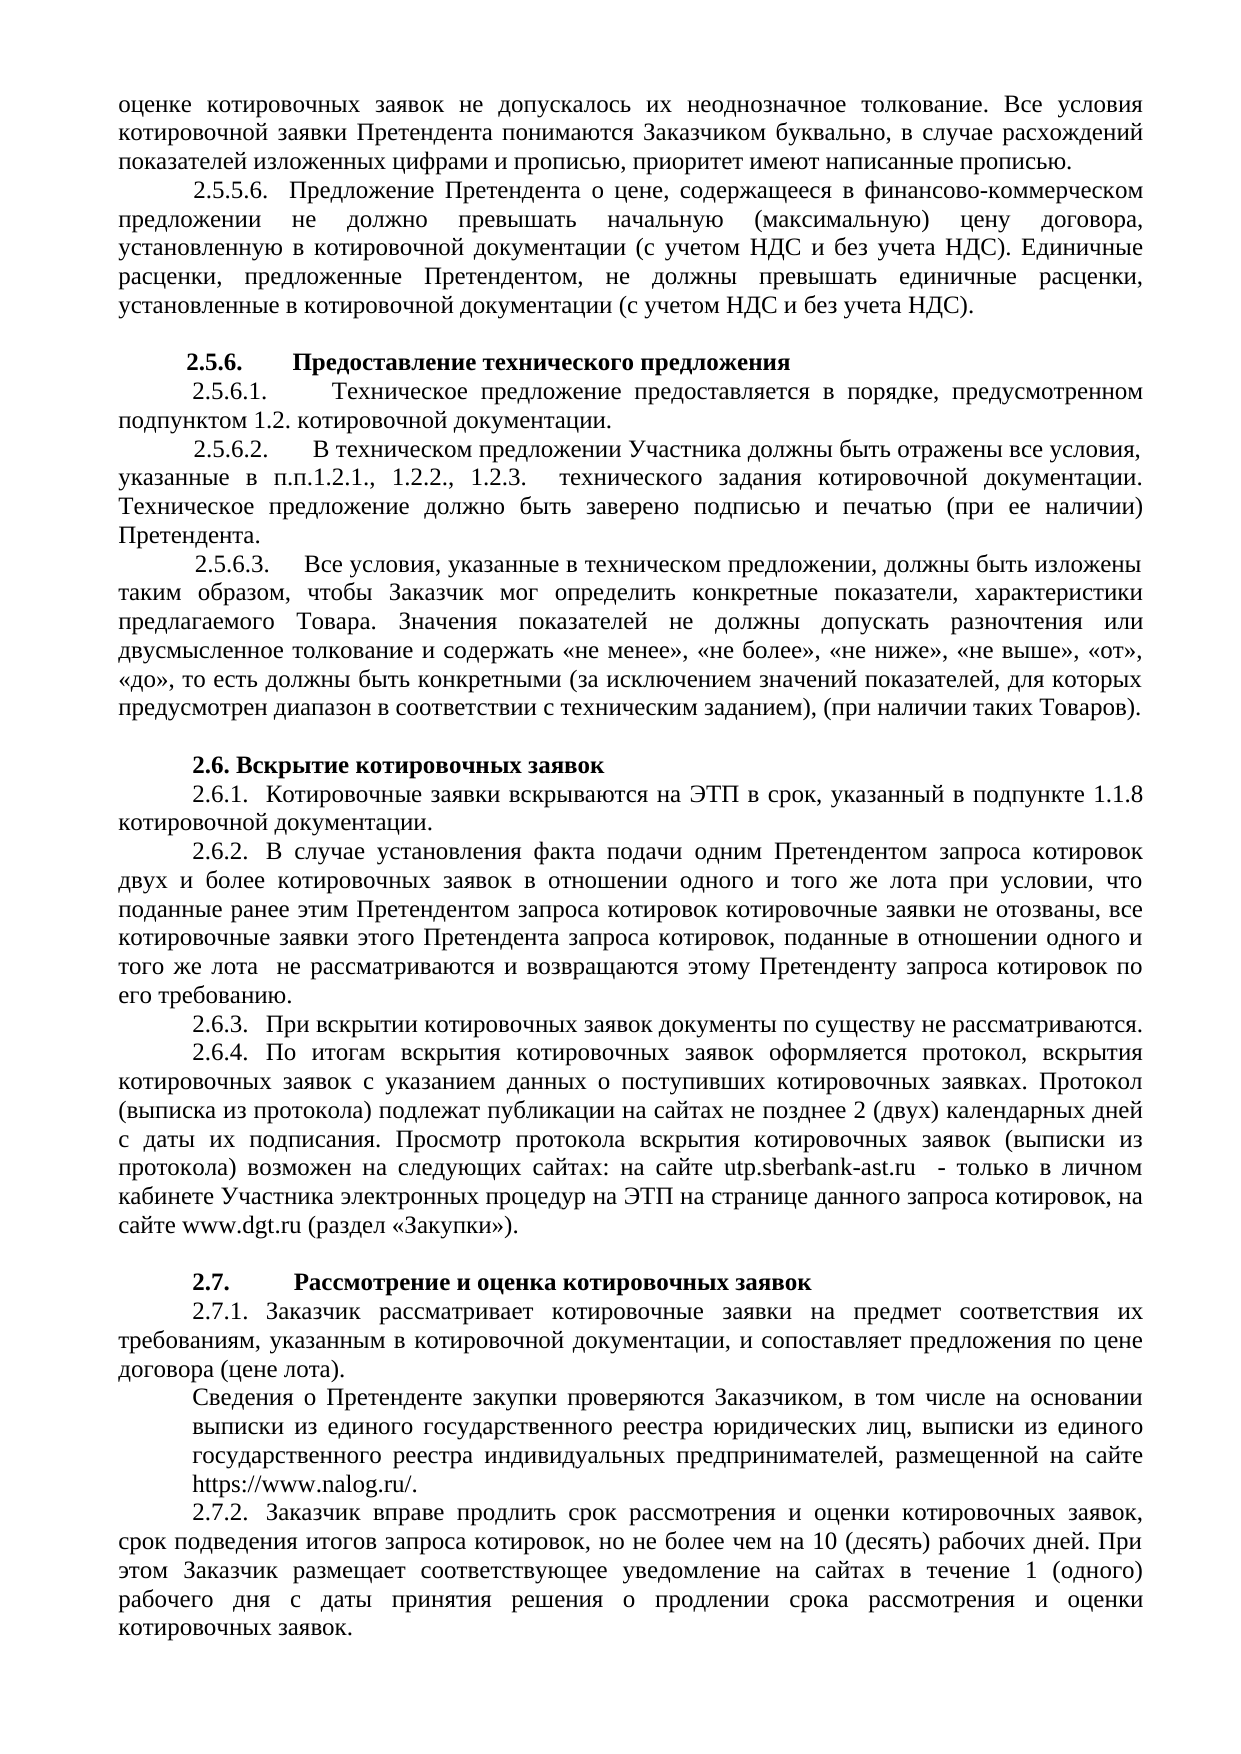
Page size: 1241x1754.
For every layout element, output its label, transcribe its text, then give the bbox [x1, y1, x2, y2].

list По итогам вскрытия котировочных заявок оформляется протокол, вскрытия котировочных заявок с указанием данных о поступивших котировочных заявках. Протокол (выписка из протокола) подлежат публикации на сайтах не позднее 2 (двух) календарных дней с даты их подписания. Просмотр протокола вскрытия котировочных заявок (выписки из протокола) возможен на следующих сайтах: на сайте utp.sberbank-ast.ru - только в личном кабинете Участника электронных процедур на ЭТП на странице данного запроса котировок, на сайте www.dgt.ru (раздел «Закупки»). [118, 1037, 1144, 1239]
subtitle 2.5.6. Предоставление технического предложения [167, 347, 1144, 376]
list В случае установления факта подачи одним Претендентом запроса котировок двух и более котировочных заявок в отношении одного и того же лота при условии, что поданные ранее этим Претендентом запроса котировок котировочные заявки не отозваны, все котировочные заявки этого Претендента запроса котировок, поданные в отношении одного и того же лота не рассматриваются и возвращаются этому Претенденту запроса котировок по его требованию. [118, 836, 1144, 1009]
list Сведения о Претенденте закупки проверяются Заказчиком, в том числе на основании выписки из единого государственного реестра юридических лиц, выписки из единого государственного реестра индивидуальных предпринимателей, размещенной на сайте https://www.nalog.ru/. [192, 1382, 1144, 1497]
text 2.5.6.2. В техническом предложении Участника должны быть отражены все условия, указанные в п.п.1.2.1., 1.2.2., 1.2.3. технического задания котировочной документации. Техническое предложение должно быть заверено подписью и печатью (при ее наличии) Претендента. [118, 434, 1144, 549]
subtitle 2.6. Вскрытие котировочных заявок [143, 750, 1144, 779]
list Котировочные заявки вскрываются на ЭТП в срок, указанный в подпункте 1.1.8 котировочной документации. [118, 779, 1144, 836]
list Техническое предложение предоставляется в порядке, предусмотренном подпунктом 1.2. котировочной документации. [118, 376, 1144, 434]
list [118, 89, 1144, 175]
list При вскрытии котировочных заявок документы по существу не рассматриваются. [118, 1009, 1144, 1037]
text 2.5.6.3. Все условия, указанные в техническом предложении, должны быть изложены таким образом, чтобы Заказчик мог определить конкретные показатели, характеристики предлагаемого Товара. Значения показателей не должны допускать разночтения или двусмысленное толкование и содержать «не менее», «не более», «не ниже», «не выше», «от», «до», то есть должны быть конкретными (за исключением значений показателей, для которых предусмотрен диапазон в соответствии с техническим заданием), (при наличии таких Товаров). [118, 549, 1144, 721]
subtitle Рассмотрение и оценка котировочных заявок [192, 1267, 1144, 1296]
list Заказчик вправе продлить срок рассмотрения и оценки котировочных заявок, срок подведения итогов запроса котировок, но не более чем на 10 (десять) рабочих дней. При этом Заказчик размещает соответствующее уведомление на сайтах в течение 1 (одного) рабочего дня с даты принятия решения о продлении срока рассмотрения и оценки котировочных заявок. [118, 1497, 1144, 1641]
list 2.5.5.6. Предложение Претендента о цене, содержащееся в финансово-коммерческом предложении не должно превышать начальную (максимальную) цену договора, установленную в котировочной документации (с учетом НДС и без учета НДС). Единичные расценки, предложенные Претендентом, не должны превышать единичные расценки, установленные в котировочной документации (с учетом НДС и без учета НДС). [118, 175, 1144, 319]
list Заказчик рассматривает котировочные заявки на предмет соответствия их требованиям, указанным в котировочной документации, и сопоставляет предложения по цене договора (цене лота). [118, 1296, 1144, 1382]
